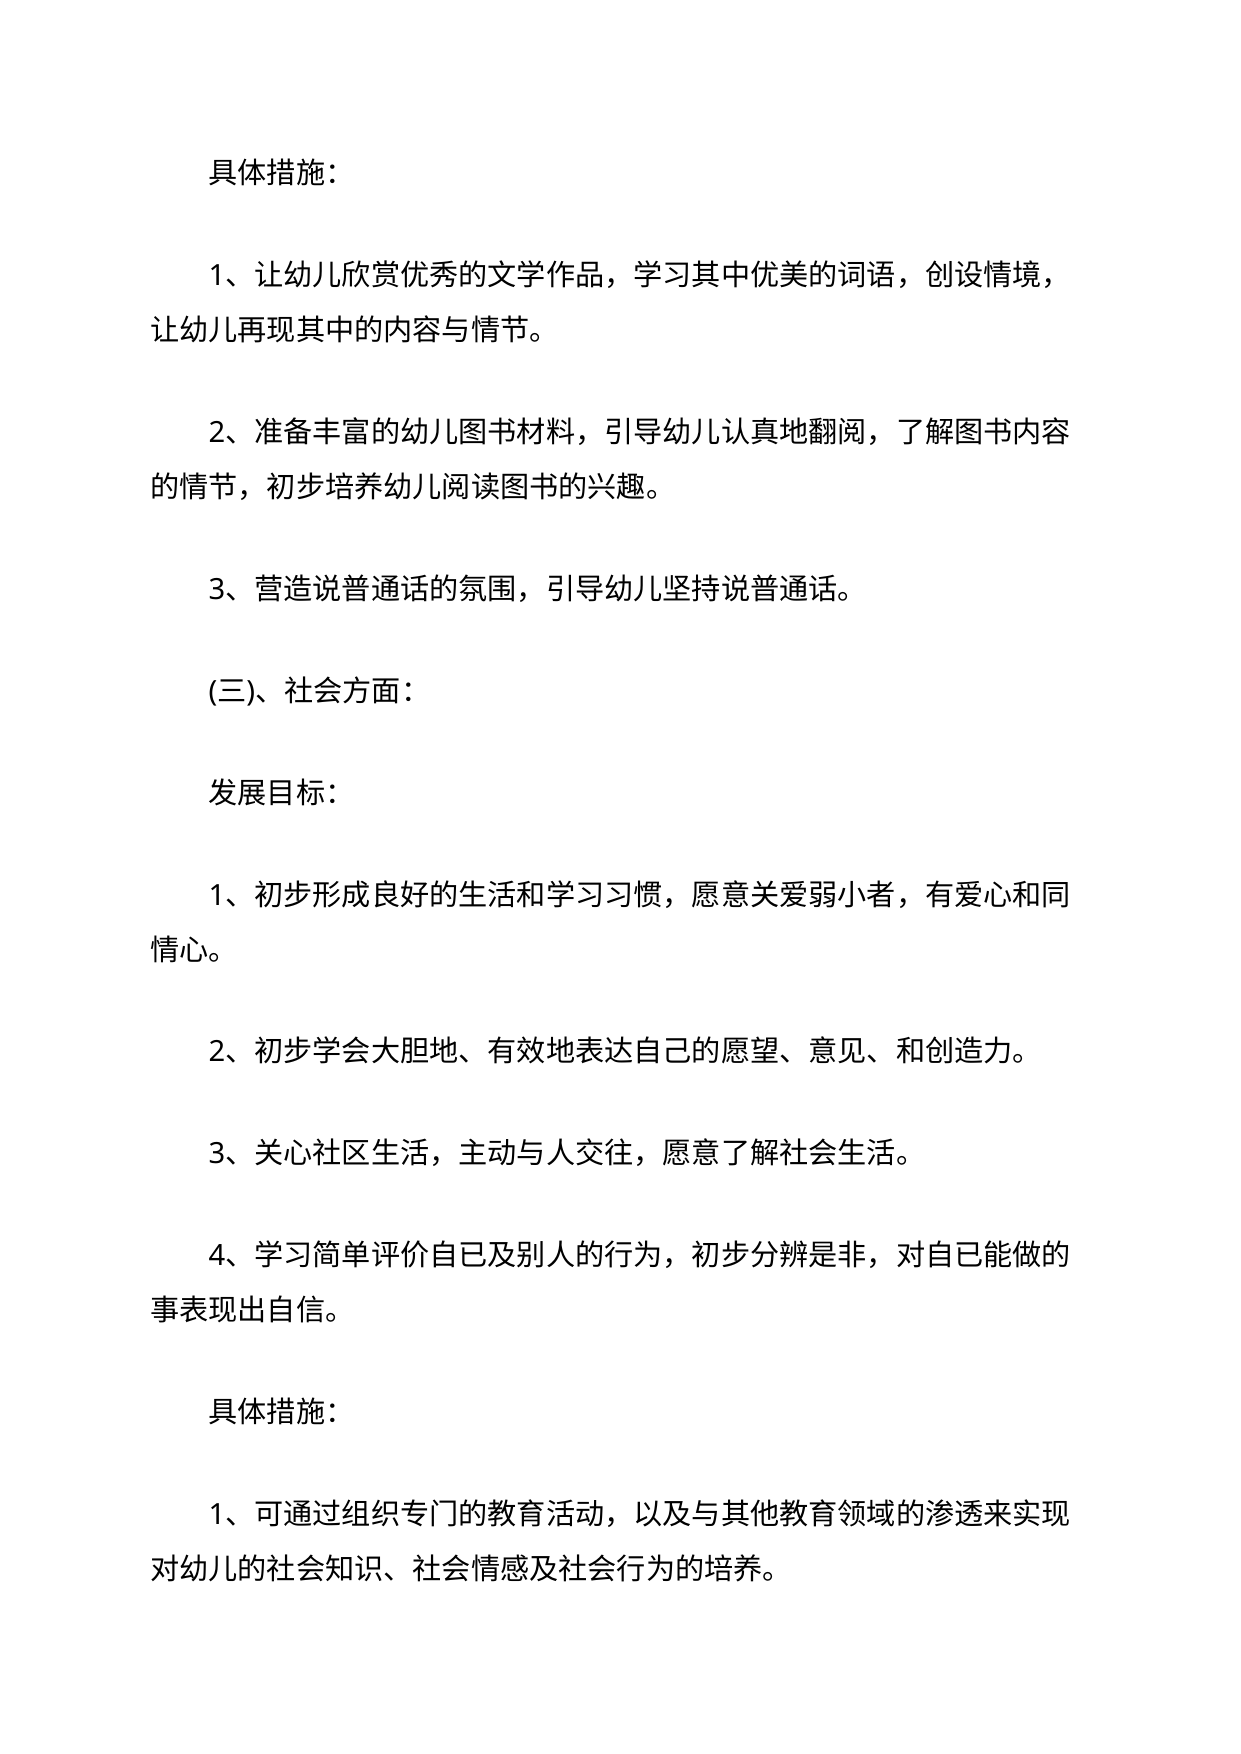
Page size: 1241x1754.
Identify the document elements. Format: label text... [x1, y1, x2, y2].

text 3、营造说普通话的氛围，引导幼儿坚持说普通话。 [150, 565, 1090, 608]
text 1、初步形成良好的生活和学习习惯，愿意关爱弱小者，有爱心和同情心。 [150, 871, 1090, 968]
text 2、初步学会大胆地、有效地表达自己的愿望、意见、和创造力。 [150, 1028, 1090, 1070]
text 3、关心社区生活，主动与人交往，愿意了解社会生活。 [150, 1130, 1090, 1172]
text 发展目标： [150, 769, 1090, 812]
text 2、准备丰富的幼儿图书材料，引导幼儿认真地翻阅，了解图书内容的情节，初步培养幼儿阅读图书的兴趣。 [150, 408, 1090, 506]
text (三)、社会方面： [150, 667, 1090, 710]
text 1、让幼儿欣赏优秀的文学作品，学习其中优美的词语，创设情境，让幼儿再现其中的内容与情节。 [150, 252, 1090, 349]
text 1、可通过组织专门的教育活动，以及与其他教育领域的渗透来实现对幼儿的社会知识、社会情感及社会行为的培养。 [150, 1490, 1090, 1588]
text 4、学习简单评价自已及别人的行为，初步分辨是非，对自已能做的事表现出自信。 [150, 1232, 1090, 1329]
text 具体措施： [150, 1388, 1090, 1431]
text 具体措施： [150, 150, 1090, 192]
